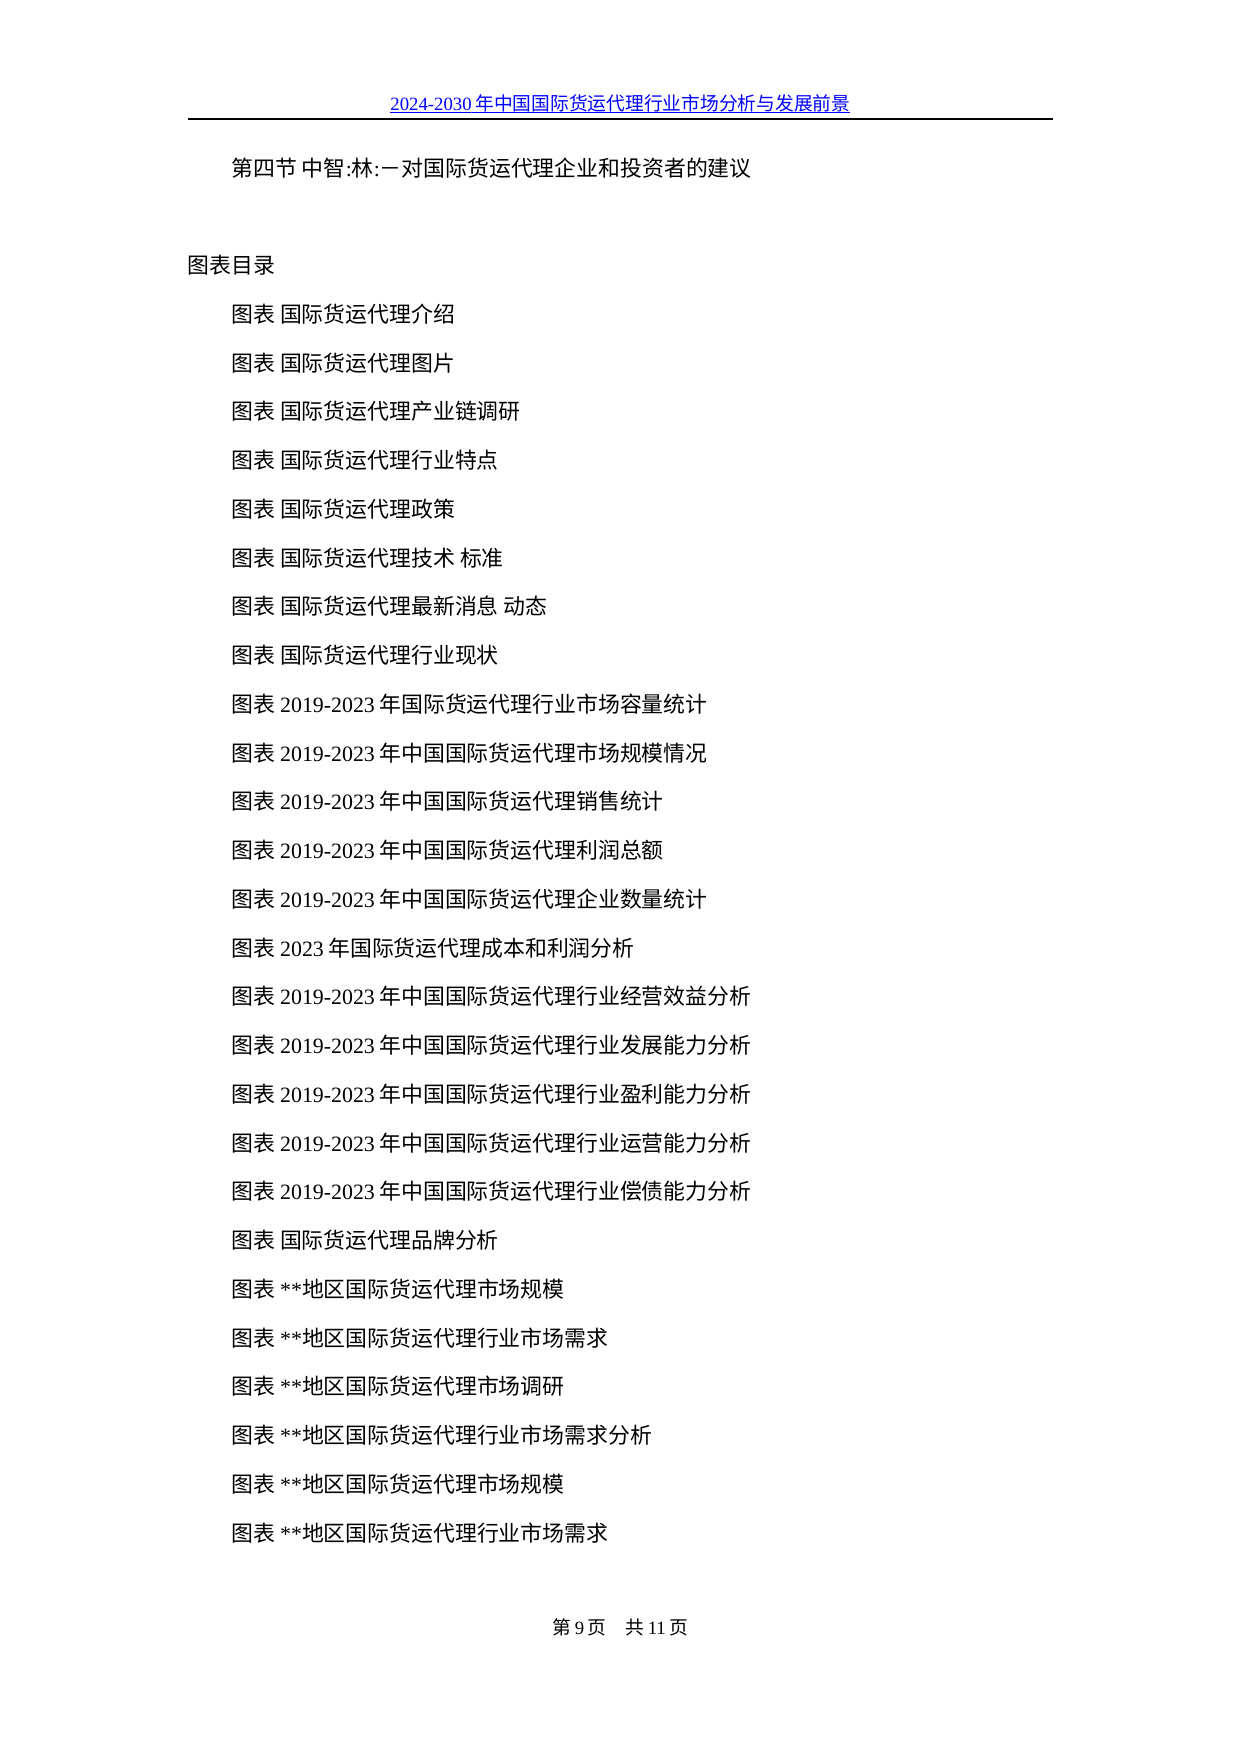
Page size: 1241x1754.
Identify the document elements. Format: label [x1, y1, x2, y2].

text [187, 150, 1053, 1548]
